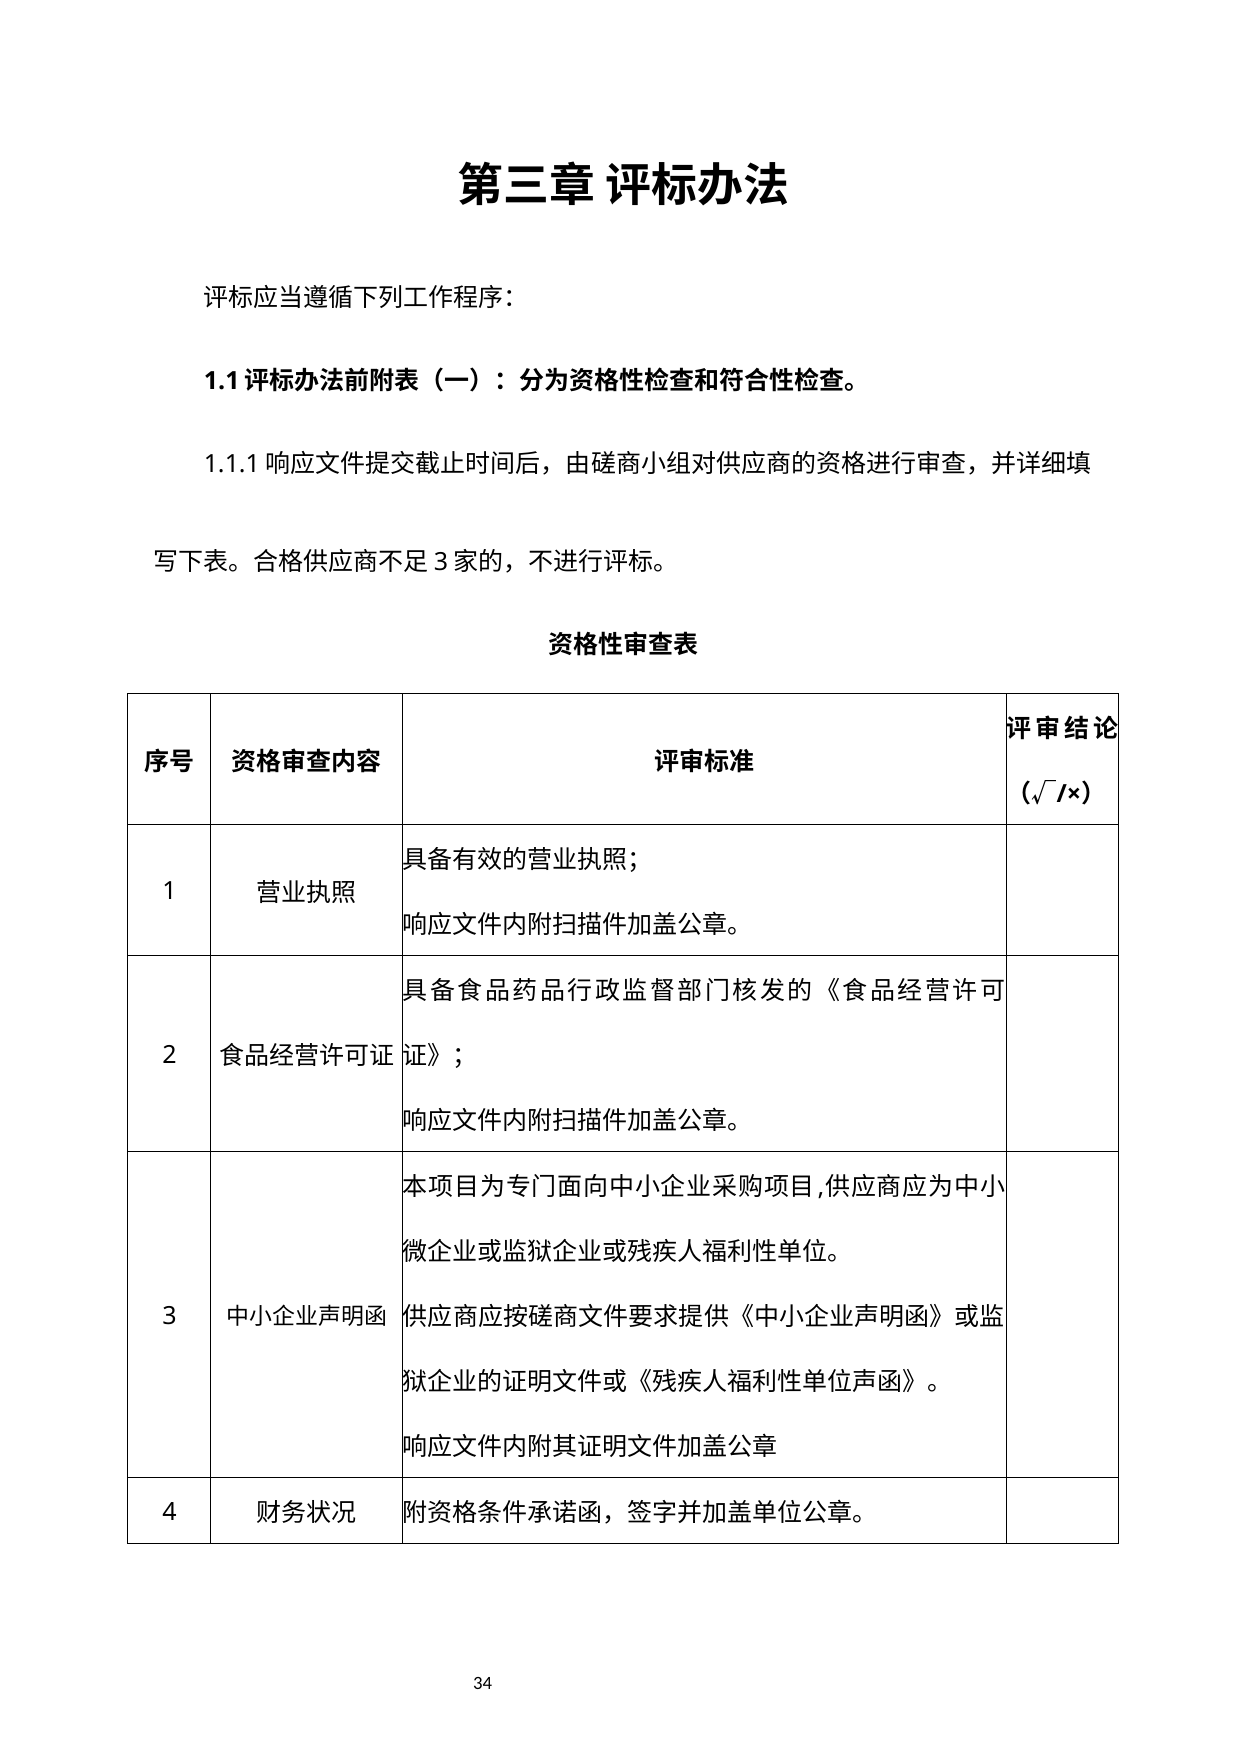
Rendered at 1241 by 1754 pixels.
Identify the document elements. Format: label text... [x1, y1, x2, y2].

table_cell 财务状况 [211, 1478, 402, 1543]
text 评标应当遵循下列工作程序： [153, 263, 1092, 328]
text 1.1.1响应文件提交截止时间后，由磋商小组对供应商的资格进行审查，并详细填写下表。合格供应商不足3家的，不进行评标。 [153, 429, 1092, 592]
table_cell [1007, 956, 1118, 1151]
text 第三章 评标办法 [153, 132, 1092, 230]
table_cell 营业执照 [211, 825, 402, 955]
table_cell 2 [128, 956, 210, 1151]
text 资格性审查表 [153, 610, 1092, 675]
table_cell [1007, 825, 1118, 955]
table_header 序号 [128, 694, 210, 824]
table_cell 附资格条件承诺函，签字并加盖单位公章。 [403, 1478, 1006, 1543]
table_cell 具备有效的营业执照； 响应文件内附扫描件加盖公章。 [403, 825, 1006, 955]
table_cell 具备食品药品行政监督部门核发的《食品经营许可证》； 响应文件内附扫描件加盖公章。 [403, 956, 1006, 1151]
table_cell 3 [128, 1152, 210, 1477]
table_cell 中小企业声明函 [211, 1152, 402, 1477]
table_cell 本项目为专门面向中小企业采购项目,供应商应为中小微企业或监狱企业或残疾人福利性单位。 供应商应按磋商文件要求提供《中小企业声明函》或监狱企业的证明文件或《残疾人福利性单位声函》。 响应文件内附其证明文件加盖公章 [403, 1152, 1006, 1477]
table_cell 4 [128, 1478, 210, 1543]
table_cell [1007, 1152, 1118, 1477]
table_cell 1 [128, 825, 210, 955]
table_header 评审结论（√/×） [1007, 694, 1118, 824]
table_header 资格审查内容 [211, 694, 402, 824]
table_header 评审标准 [403, 694, 1006, 824]
text 1.1评标办法前附表（一）：分为资格性检查和符合性检查。 [153, 346, 1092, 411]
table_cell [1007, 1478, 1118, 1543]
table_cell 食品经营许可证 [211, 956, 402, 1151]
